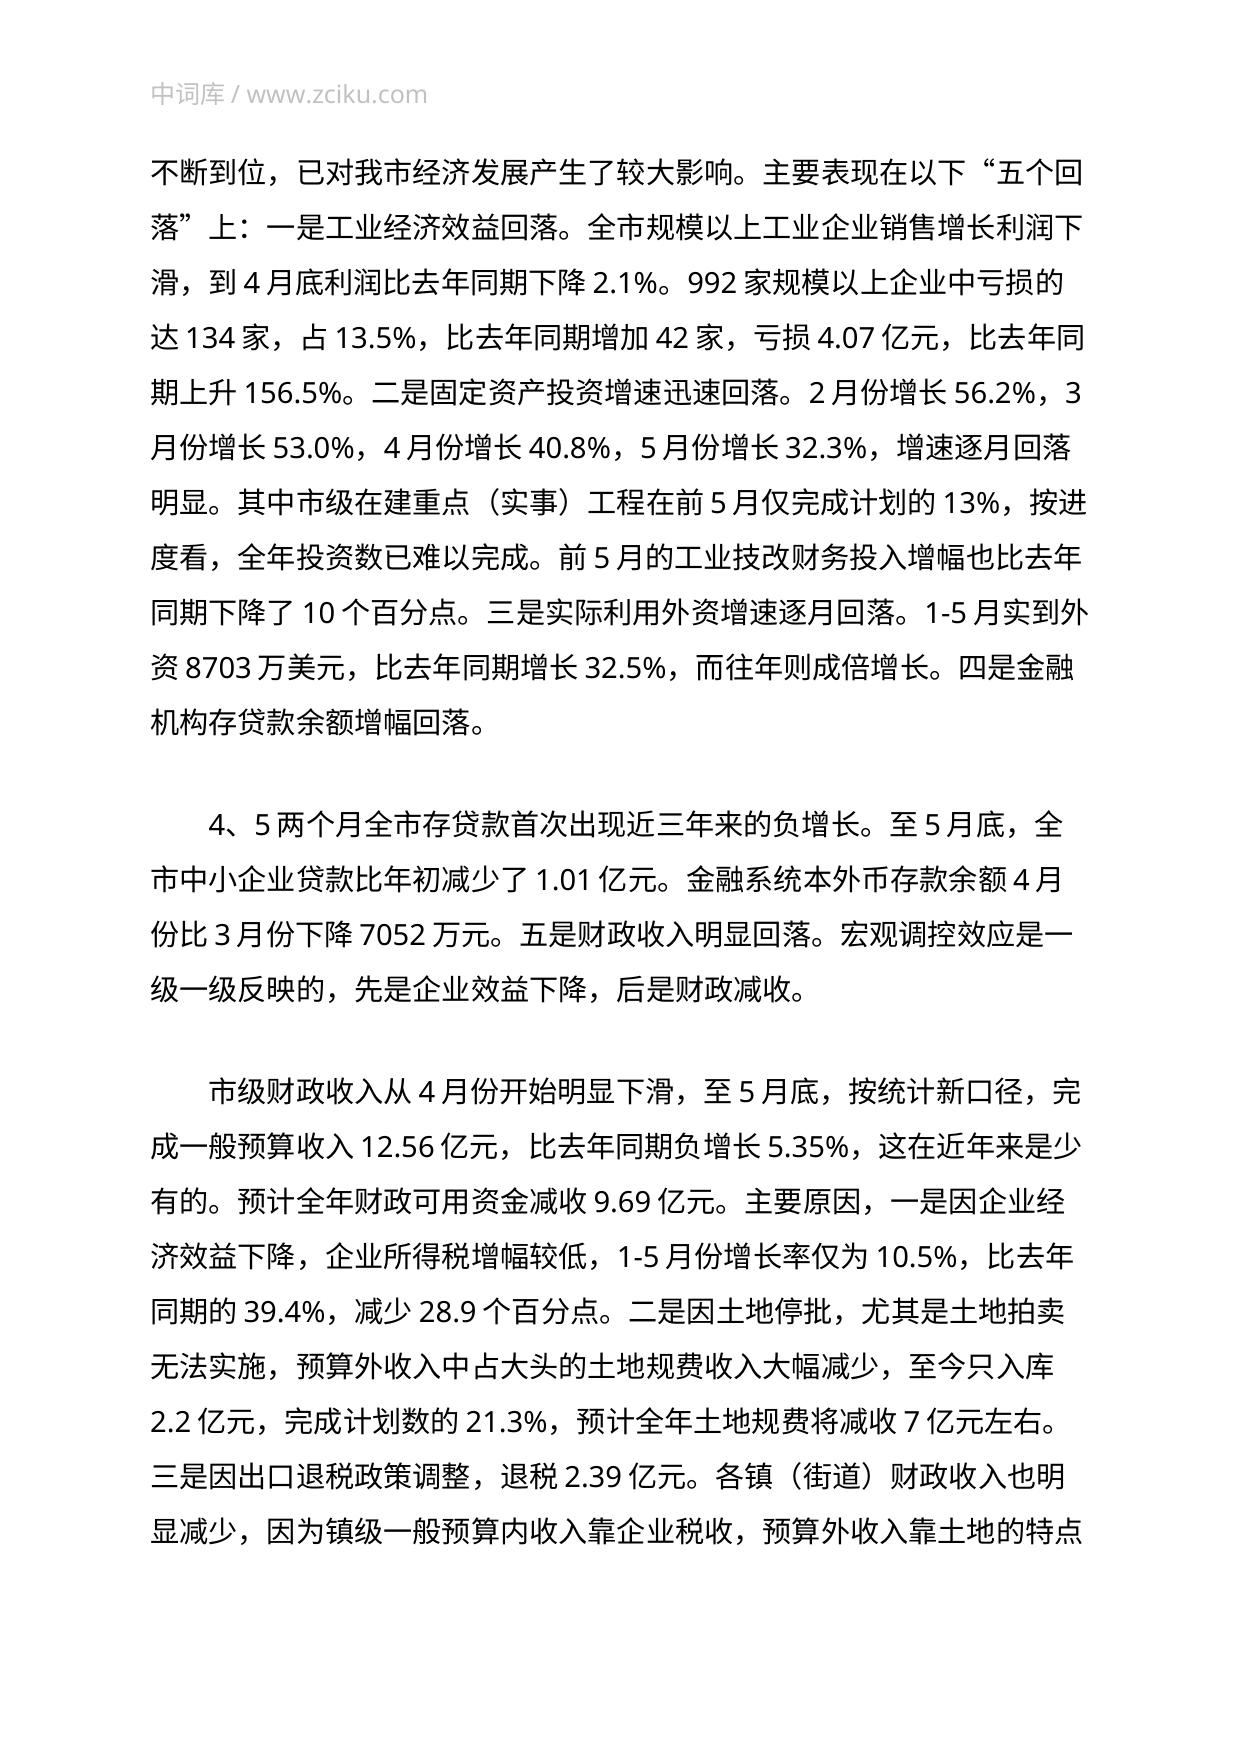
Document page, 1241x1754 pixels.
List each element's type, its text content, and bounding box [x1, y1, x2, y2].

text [150, 150, 1090, 742]
text 4、5两个月全市存贷款首次出现近三年来的负增长。至5月底，全市中小企业贷款比年初减少了1.01亿元。金融系统本外币存款余额4月份比3月份下降7052万元。五是财政收入明显回落。宏观调控效应是一级一级反映的，先是企业效益下降，后是财政减收。 [150, 802, 1090, 1009]
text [150, 1068, 1090, 1551]
